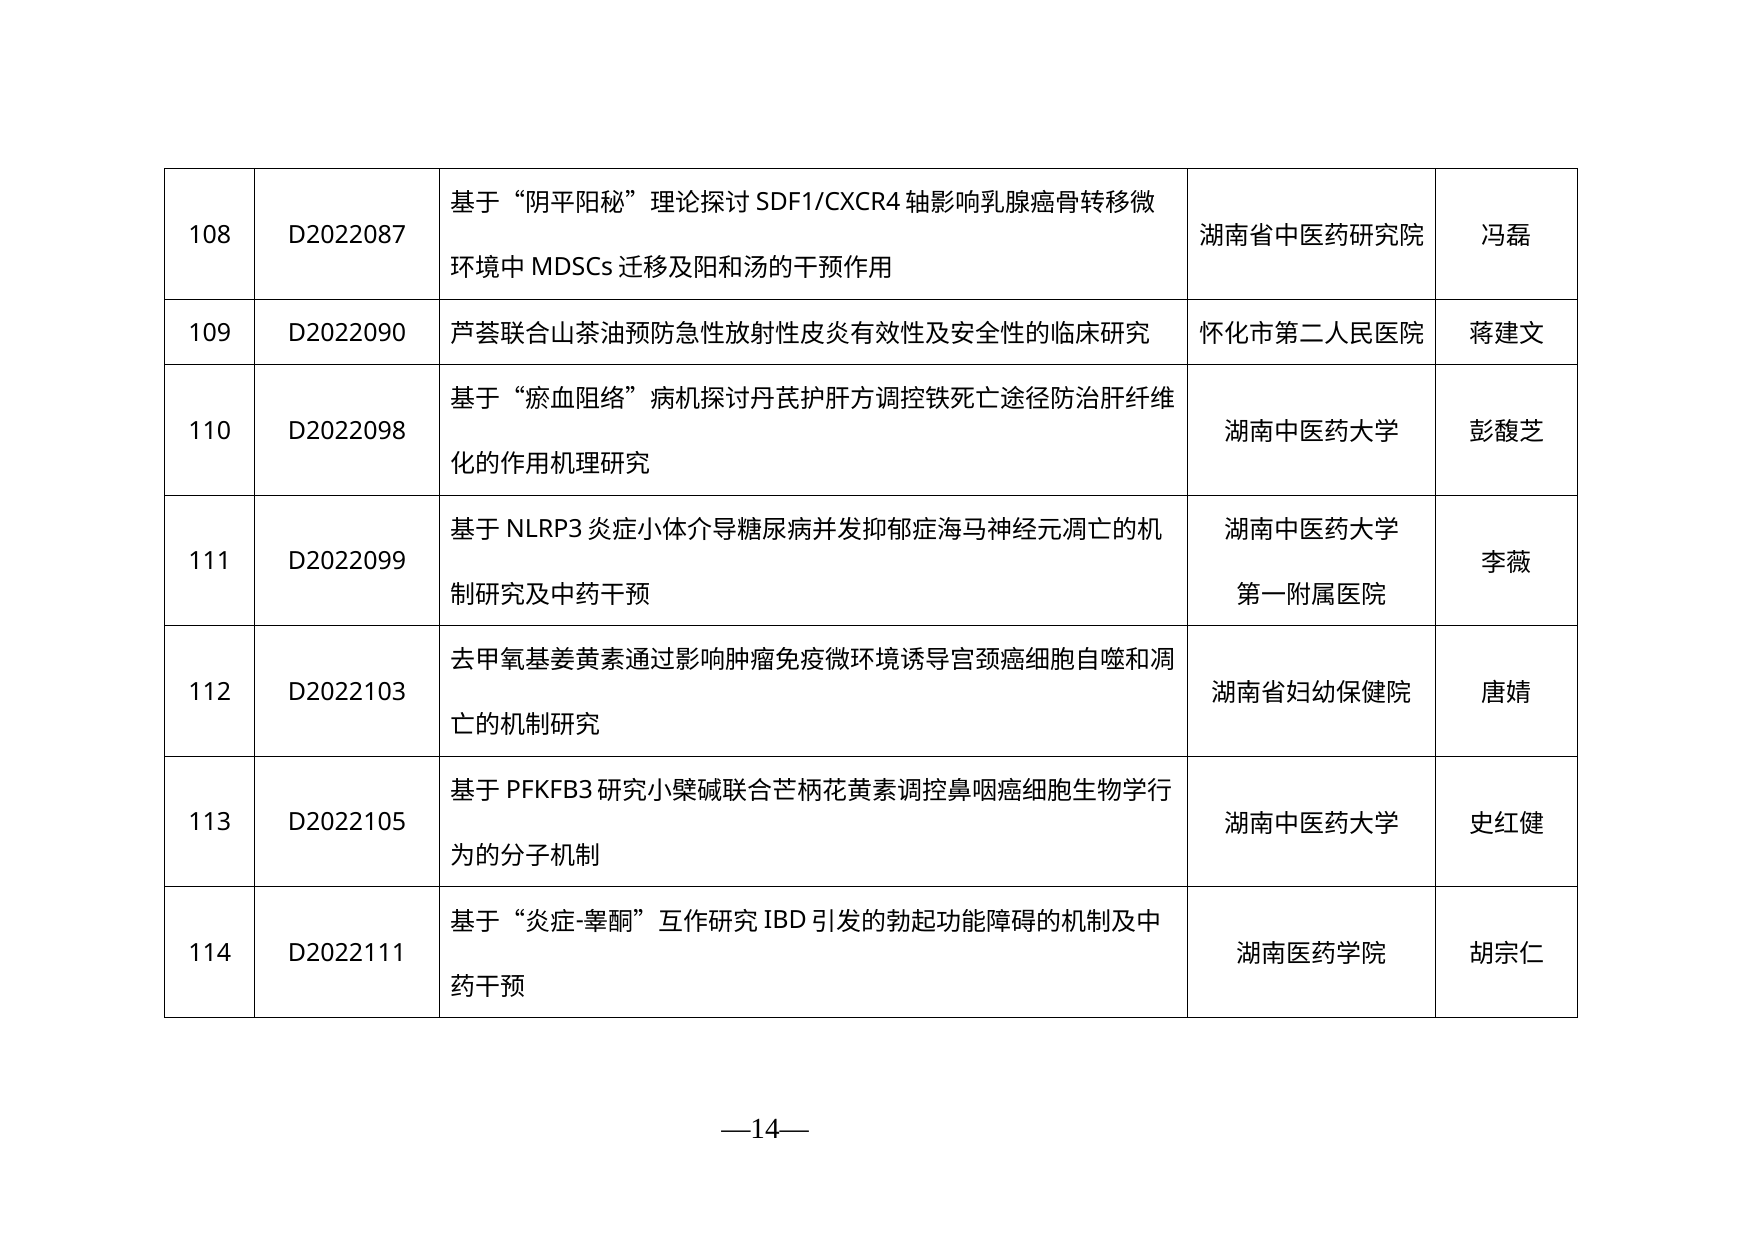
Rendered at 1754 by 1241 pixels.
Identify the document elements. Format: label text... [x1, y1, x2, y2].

table_cell D2022087 [255, 169, 439, 298]
table_cell 湖南中医药大学 第一附属医院 [1188, 496, 1435, 625]
table_cell 基于“瘀血阻络”病机探讨丹芪护肝方调控铁死亡途径防治肝纤维化的作用机理研究 [440, 365, 1187, 494]
table_cell 湖南中医药大学 [1188, 757, 1435, 886]
table_cell 基于“炎症-睾酮”互作研究IBD引发的勃起功能障碍的机制及中药干预 [440, 887, 1187, 1017]
table_cell 110 [165, 365, 254, 494]
table_cell 113 [165, 757, 254, 886]
table_cell 基于NLRP3炎症小体介导糖尿病并发抑郁症海马神经元凋亡的机制研究及中药干预 [440, 496, 1187, 625]
table_cell 114 [165, 887, 254, 1017]
table_cell D2022111 [255, 887, 439, 1017]
table_cell D2022099 [255, 496, 439, 625]
table_cell 湖南省中医药研究院 [1188, 169, 1435, 298]
table_cell 冯磊 [1436, 169, 1577, 298]
table_cell 唐婧 [1436, 626, 1577, 756]
table_cell 112 [165, 626, 254, 756]
table_cell 基于“阴平阳秘”理论探讨SDF1/CXCR4轴影响乳腺癌骨转移微环境中MDSCs迁移及阳和汤的干预作用 [440, 169, 1187, 298]
table_cell 蒋建文 [1436, 300, 1577, 364]
table_cell D2022098 [255, 365, 439, 494]
table_cell D2022103 [255, 626, 439, 756]
table_cell 基于PFKFB3研究小檗碱联合芒柄花黄素调控鼻咽癌细胞生物学行为的分子机制 [440, 757, 1187, 886]
table_cell 108 [165, 169, 254, 298]
table_cell 芦荟联合山茶油预防急性放射性皮炎有效性及安全性的临床研究 [440, 300, 1187, 364]
table_cell 李薇 [1436, 496, 1577, 625]
table_cell 111 [165, 496, 254, 625]
table_cell 史红健 [1436, 757, 1577, 886]
table_cell 胡宗仁 [1436, 887, 1577, 1017]
table_cell 109 [165, 300, 254, 364]
table_cell 湖南省妇幼保健院 [1188, 626, 1435, 756]
table_cell 彭馥芝 [1436, 365, 1577, 494]
table_cell 怀化市第二人民医院 [1188, 300, 1435, 364]
table_cell D2022105 [255, 757, 439, 886]
table_cell 湖南医药学院 [1188, 887, 1435, 1017]
table_cell 去甲氧基姜黄素通过影响肿瘤免疫微环境诱导宫颈癌细胞自噬和凋亡的机制研究 [440, 626, 1187, 756]
table_cell 湖南中医药大学 [1188, 365, 1435, 494]
table_cell D2022090 [255, 300, 439, 364]
